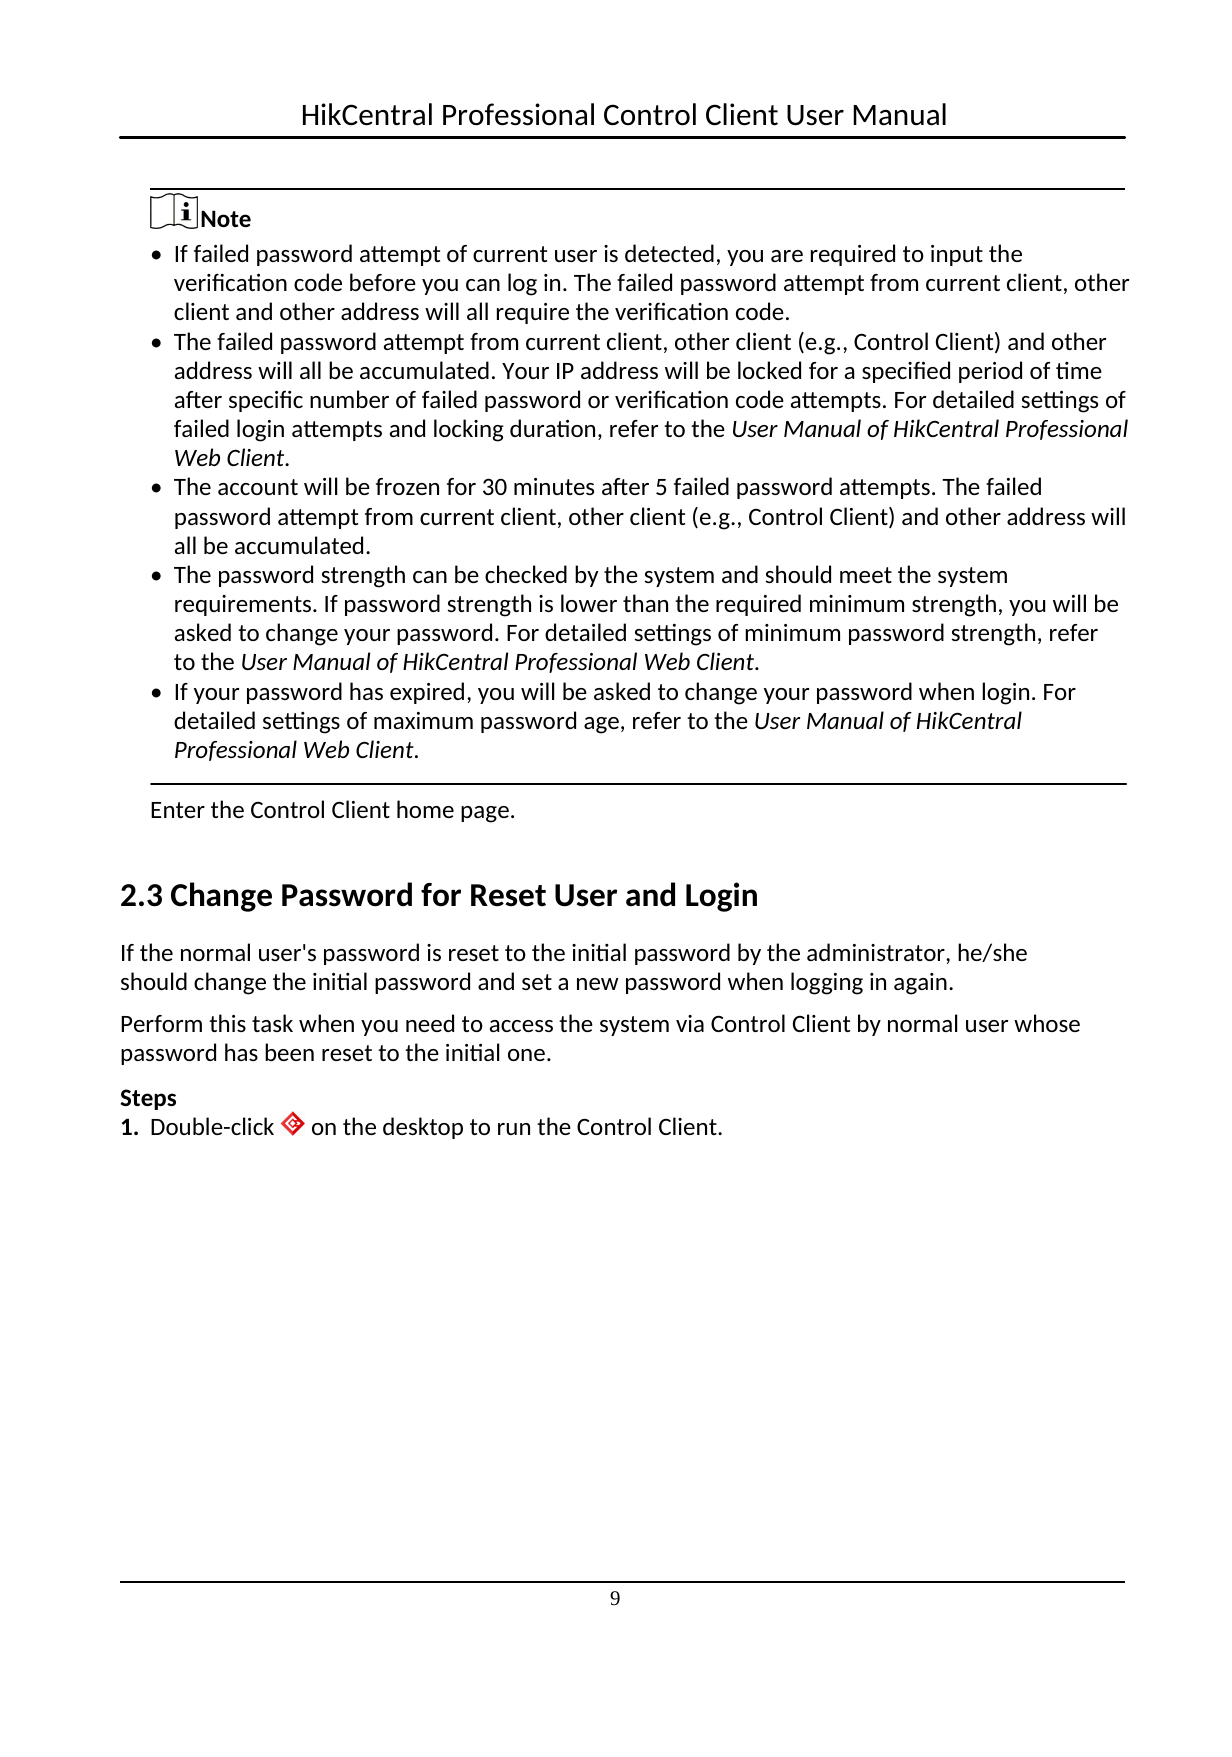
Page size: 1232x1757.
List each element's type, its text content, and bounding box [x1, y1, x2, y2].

text • If failed password attempt of current user is detected, you are required to input the verification code before you can log in. The failed password attempt from current client, other client and other address will all require the verification code. [150, 239, 1131, 327]
text 1. Double-click on the desktop to run the Control Client. [120, 1112, 1139, 1142]
text 2.3 Change Password for Reset User and Login [120, 874, 1139, 915]
text Perform this task when you need to access the system via Control Client by normal user whose password has been reset to the initial one. [120, 1009, 1083, 1067]
picture [150, 193, 198, 229]
text • The failed password attempt from current client, other client (e.g., Control Client) and other address will all be accumulated. Your IP address will be locked for a specified period of time after specific number of failed password or verification code attempts. For detailed settings of failed login attempts and locking duration, refer to the User Manual of HikCentral Professional Web Client. [150, 327, 1131, 472]
text If the normal user's password is reset to the initial password by the administrator, he/she should change the initial password and set a new password when logging in again. [120, 938, 1101, 996]
text Steps [120, 1082, 1139, 1112]
text Note [200, 203, 1139, 233]
text Enter the Control Client home page. [150, 794, 1139, 824]
text • If your password has expired, you will be asked to change your password when login. For detailed settings of maximum password age, refer to the User Manual of HikCentral Professional Web Client. [150, 677, 1076, 764]
text • The password strength can be checked by the system and should meet the system requirements. If password strength is lower than the required minimum strength, you will be asked to change your password. For detailed settings of minimum password strength, refer to the User Manual of HikCentral Professional Web Client. [150, 560, 1124, 677]
picture [280, 1111, 305, 1136]
text • The account will be frozen for 30 minutes after 5 failed password attempts. The failed password attempt from current client, other client (e.g., Control Client) and other address will all be accumulated. [150, 472, 1128, 560]
